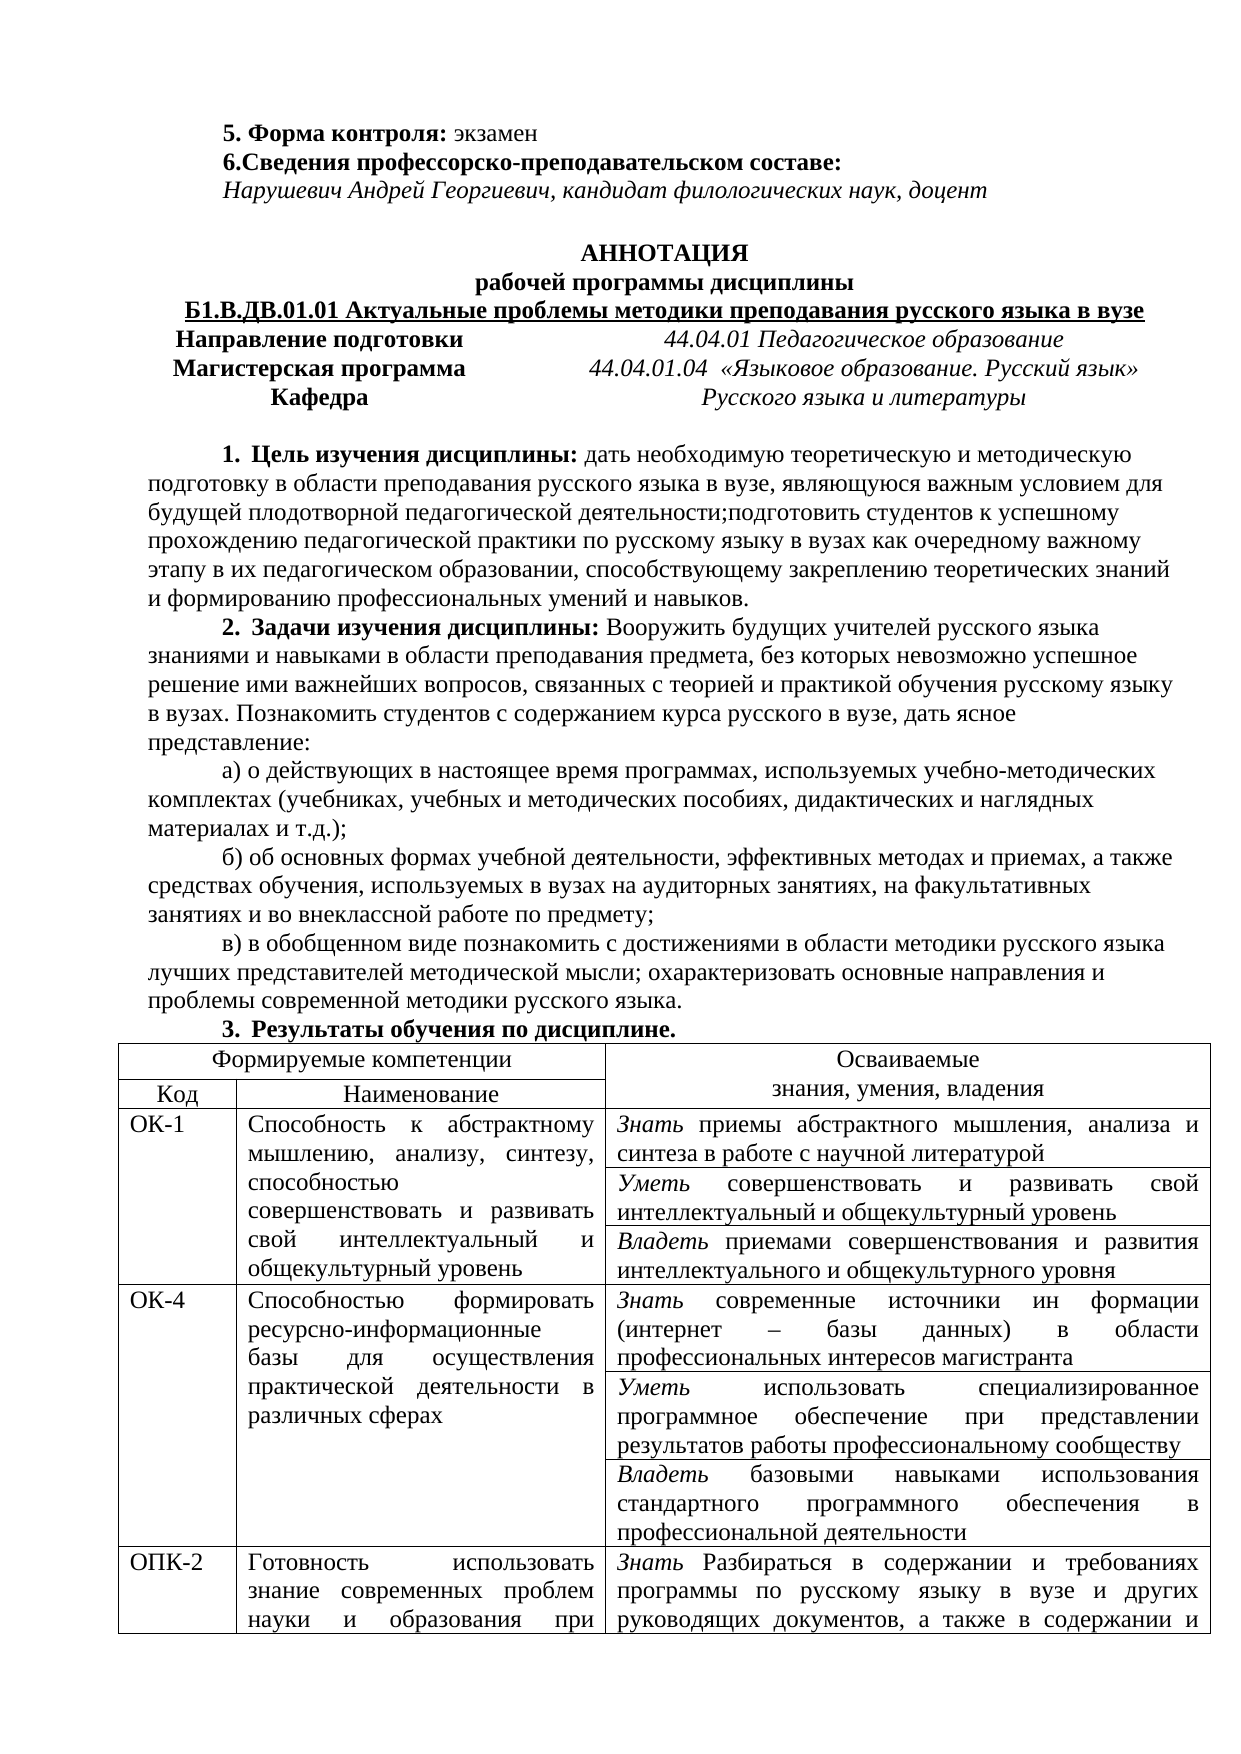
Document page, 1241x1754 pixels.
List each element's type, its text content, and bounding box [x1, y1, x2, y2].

table_header Формируемые компетенции [119, 1044, 605, 1078]
text АННОТАЦИЯ [148, 238, 1181, 267]
table_cell Знать приемы абстрактного мышления, анализа и синтеза в работе с научной литературой [606, 1109, 1210, 1167]
table_cell Способностью формировать ресурсно-информационные базы для осуществления практической деятельности в различных сферах [237, 1285, 605, 1546]
list Задачи изучения дисциплины: Вооружить будущих учителей русского языка знаниями и навыками в области преподавания предмета, без которых невозможно успешное решение ими важнейших вопросов, связанных с теорией и практикой обучения русскому языку в вузах. Познакомить студентов с содержанием курса русского в вузе, дать ясное представление: [148, 612, 1181, 755]
list б) об основных формах учебной деятельности, эффективных методах и приемах, а также средствах обучения, используемых в вузах на аудиторных занятиях, на факультативных занятиях и во внеклассной работе по предмету; [148, 842, 1181, 928]
text 5. Форма контроля: экзамен [223, 118, 1181, 147]
table_cell Русского языка и литературы [502, 382, 1226, 410]
list Цель изучения дисциплины: дать необходимую теоретическую и методическую подготовку в области преподавания русского языка в вузе, являющуюся важным условием для будущей плодотворной педагогической деятельности;подготовить студентов к успешному прохождению педагогической практики по русскому языку в вузах как очередному важному этапу в их педагогическом образовании, способствующему закреплению теоретических знаний и формированию профессиональных умений и навыков. [148, 439, 1181, 612]
table_cell Магистерская программа [136, 353, 502, 382]
text рабочей программы дисциплины [148, 267, 1181, 295]
text Б1.В.ДВ.01.01 Актуальные проблемы методики преподавания русского языка в вузе [148, 295, 1181, 324]
table_cell ОК-1 [119, 1109, 236, 1284]
table_header Осваиваемые знания, умения, владения [606, 1044, 1210, 1108]
list Нарушевич Андрей Георгиевич, кандидат филологических наук, доцент [223, 176, 1181, 204]
table_header Направление подготовки [136, 324, 502, 353]
table_cell Владеть приемами совершенствования и развития интеллектуального и общекультурного уровня [606, 1226, 1210, 1284]
table_cell ОК-4 [119, 1285, 236, 1546]
table_cell Уметь совершенствовать и развивать свой интеллектуальный и общекультурный уровень [606, 1168, 1210, 1225]
table_cell ОПК-2 [119, 1547, 236, 1633]
table_cell 44.04.01.04 «Языковое образование. Русский язык» [502, 353, 1226, 382]
list в) в обобщенном виде познакомить с достижениями в области методики русского языка лучших представителей методической мысли; охарактеризовать основные направления и проблемы современной методики русского языка. [148, 928, 1181, 1014]
table_cell Знать современные источники ин формации (интернет – базы данных) в области профессиональных интересов магистранта [606, 1285, 1210, 1371]
table_cell Код [119, 1080, 236, 1108]
table_header 44.04.01 Педагогическое образование [502, 324, 1226, 353]
table_cell Кафедра [136, 382, 502, 410]
table_cell Владеть базовыми навыками использования стандартного программного обеспечения в профессиональной деятельности [606, 1460, 1210, 1546]
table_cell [606, 1547, 1210, 1633]
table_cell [237, 1547, 605, 1633]
table_cell Уметь использовать специализированное программное обеспечение при представлении результатов работы профессиональному сообществу [606, 1372, 1210, 1458]
list Результаты обучения по дисциплине. [148, 1014, 1181, 1043]
table_cell Способность к абстрактному мышлению, анализу, синтезу, способностью совершенствовать и развивать свой интеллектуальный и общекультурный уровень [237, 1109, 605, 1284]
text 6.Сведения профессорско-преподавательском составе: [223, 147, 1181, 176]
list а) о действующих в настоящее время программах, используемых учебно-методических комплектах (учебниках, учебных и методических пособиях, дидактических и наглядных материалах и т.д.); [148, 755, 1181, 842]
table_cell Наименование [237, 1080, 605, 1108]
